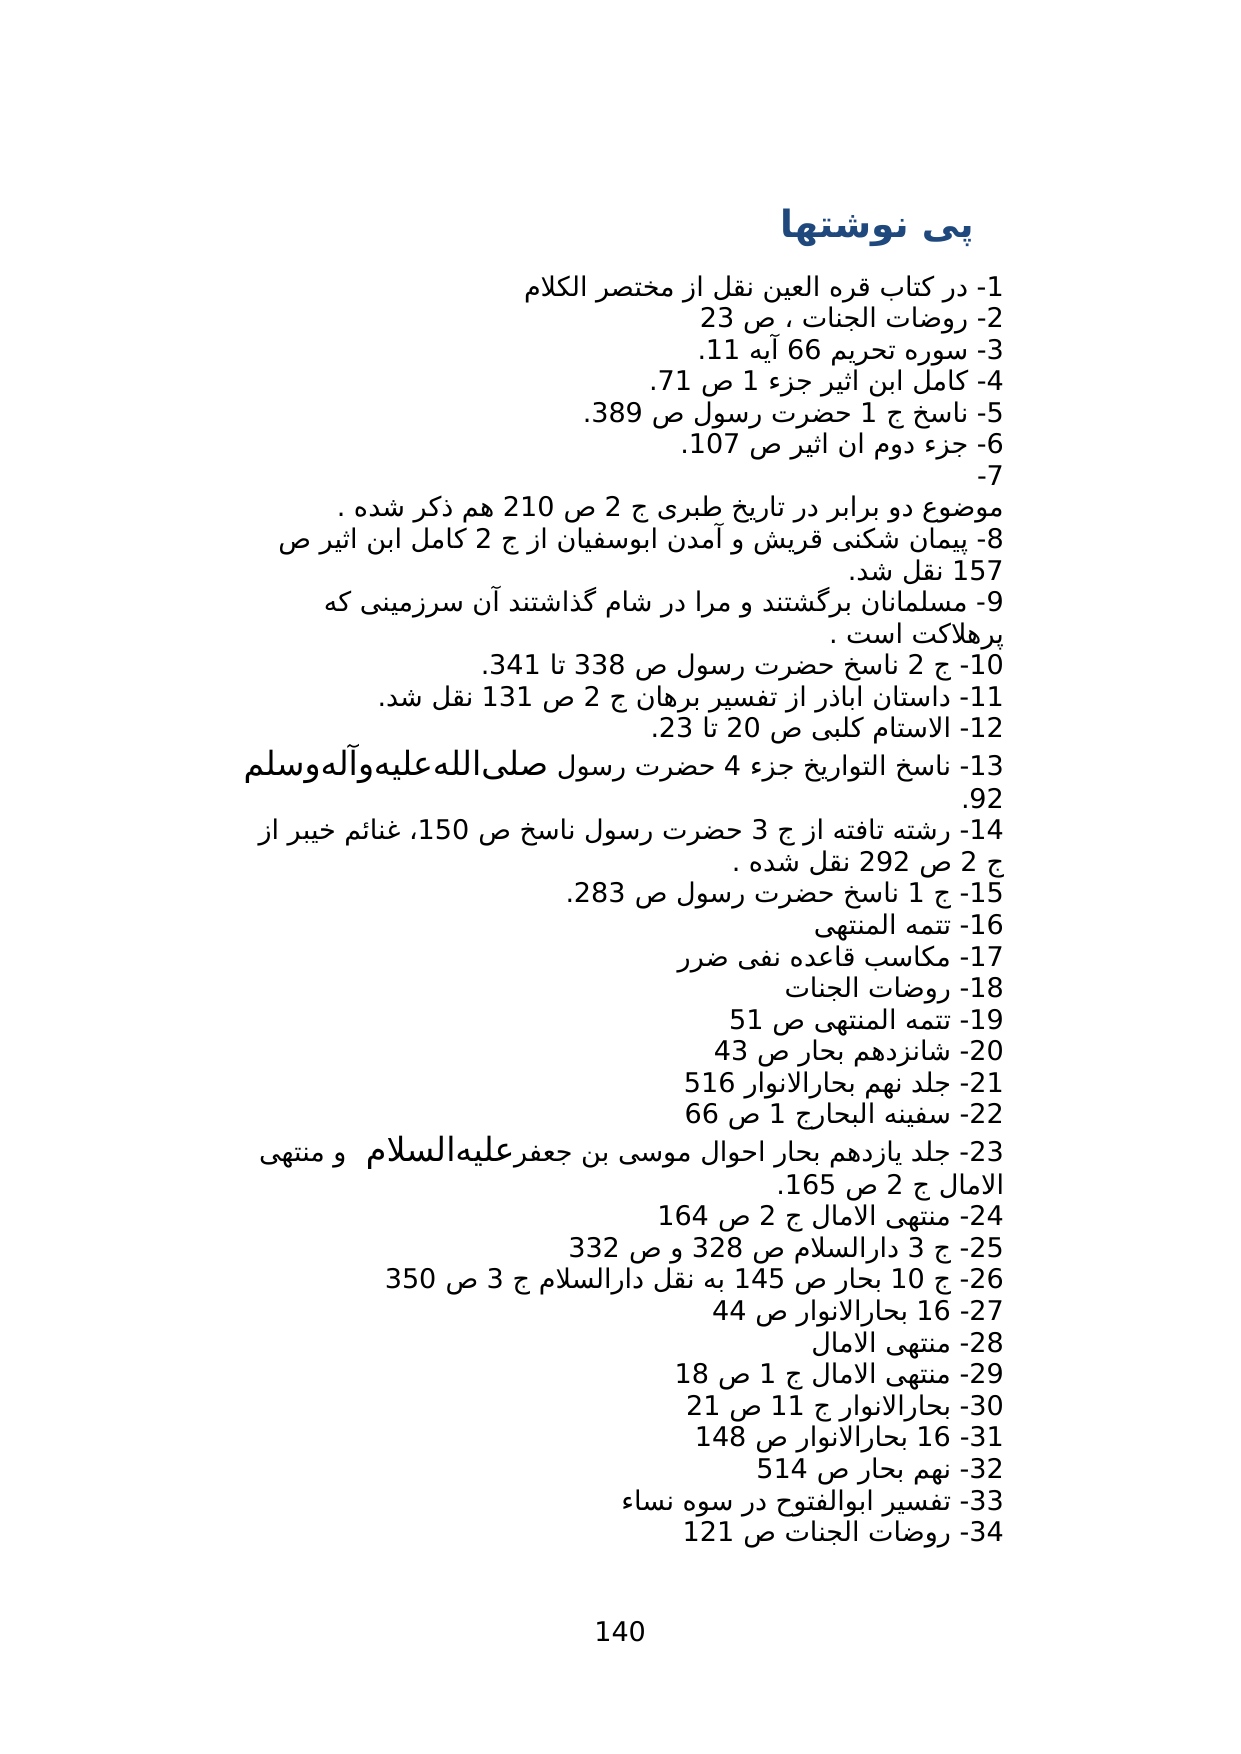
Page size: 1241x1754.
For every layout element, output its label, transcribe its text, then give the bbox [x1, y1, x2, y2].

text 12- الاستام کلبی ص 20 تا 23. [236, 713, 1004, 744]
text 9- مسلمانان برگشتند و مرا در شام گذاشتند آن سرزمینی که پرهلاکت است . [236, 586, 1004, 649]
text 31- 16 بحارالانوار ص 148 [236, 1422, 1004, 1453]
text 1- در کتاب قره العین نقل از مختصر الکلام [236, 271, 1004, 302]
text 10- ج 2 ناسخ حضرت رسول ص 338 تا 341. [236, 649, 1004, 681]
text 21- جلد نهم بحارالانوار 516 [236, 1067, 1004, 1099]
text 15- ج 1 ناسخ حضرت رسول ص 283. [236, 878, 1004, 909]
text 27- 16 بحارالانوار ص 44 [236, 1295, 1004, 1327]
text 19- تتمه المنتهی ص 51 [236, 1004, 1004, 1036]
text 29- منتهی الامال ج 1 ص 18 [236, 1358, 1004, 1390]
text 30- بحارالانوار ج 11 ص 21 [236, 1390, 1004, 1422]
text 32- نهم بحار ص 514 [236, 1453, 1004, 1485]
subtitle پی نوشتها [236, 202, 1004, 246]
text 24- منتهی الامال ج 2 ص 164 [236, 1201, 1004, 1232]
text 3- سوره تحریم 66 آیه 11. [236, 334, 1004, 366]
text 28- منتهی الامال [236, 1327, 1004, 1358]
text 23- جلد یازدهم بحار احوال موسی بن جعفرعليه‌السلام و منتهی الامال ج 2 ص 165. [236, 1130, 1004, 1201]
text 13- ناسخ التواریخ جزء 4 حضرت رسول صلى‌الله‌عليه‌وآله‌وسلم 92. [236, 744, 1004, 815]
text 20- شانزدهم بحار ص 43 [236, 1036, 1004, 1067]
text 34- روضات الجنات ص 121 [236, 1516, 1004, 1548]
text 6- جزء دوم ان اثیر ص 107. [236, 429, 1004, 460]
text 22- سفینه البحارج 1 ص 66 [236, 1099, 1004, 1130]
text 8- پیمان شکنی قریش و آمدن ابوسفیان از ج 2 کامل ابن اثیر ص 157 نقل شد. [236, 523, 1004, 586]
text 26- ج 10 بحار ص 145 به نقل دارالسلام ج 3 ص 350 [236, 1264, 1004, 1295]
text 18- روضات الجنات [236, 972, 1004, 1004]
text 25- ج 3 دارالسلام ص 328 و ص 332 [236, 1232, 1004, 1264]
text 2- روضات الجنات ، ص 23 [236, 302, 1004, 334]
text موضوع دو برابر در تاریخ طبری ج 2 ص 210 هم ذکر شده . [236, 492, 1004, 523]
text 5- ناسخ ج 1 حضرت رسول ص 389. [236, 397, 1004, 429]
text 33- تفسیر ابوالفتوح در سوه نساء [236, 1485, 1004, 1516]
text 7- [236, 460, 1004, 492]
text 11- داستان اباذر از تفسیر برهان ج 2 ص 131 نقل شد. [236, 681, 1004, 713]
text 16- تتمه المنتهی [236, 909, 1004, 941]
text 17- مکاسب قاعده نفی ضرر [236, 941, 1004, 972]
text 14- رشته تافته از ج 3 حضرت رسول ناسخ ص 150، غنائم خیبر از ج 2 ص 292 نقل شده . [236, 815, 1004, 878]
text 4- کامل ابن اثیر جزء 1 ص 71. [236, 366, 1004, 397]
